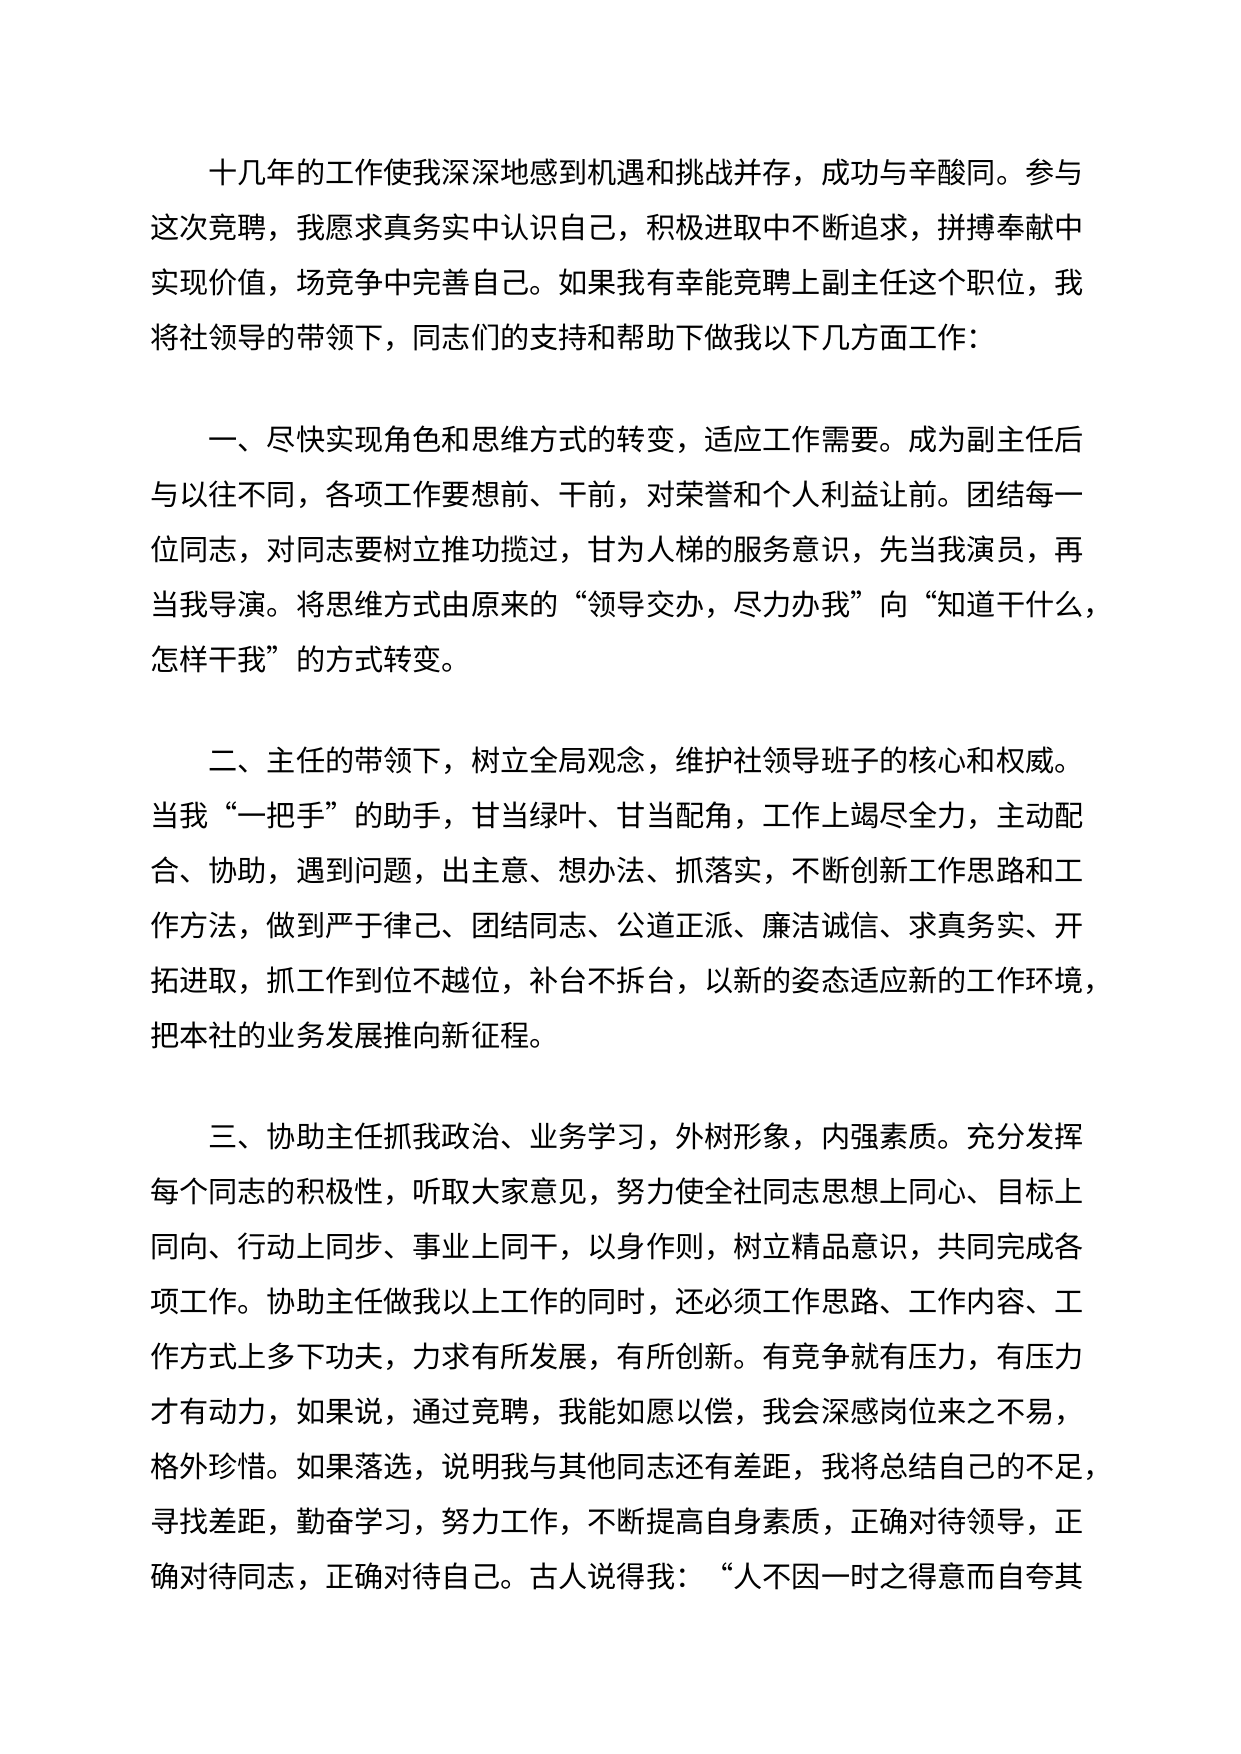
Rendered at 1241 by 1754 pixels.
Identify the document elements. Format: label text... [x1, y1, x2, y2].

text 一、尽快实现角色和思维方式的转变，适应工作需要。成为副主任后与以往不同，各项工作要想前、干前，对荣誉和个人利益让前。团结每一位同志，对同志要树立推功揽过，甘为人梯的服务意识，先当我演员，再当我导演。将思维方式由原来的“领导交办，尽力办我”向“知道干什么，怎样干我”的方式转变。 [150, 416, 1090, 678]
text 十几年的工作使我深深地感到机遇和挑战并存，成功与辛酸同。参与这次竞聘，我愿求真务实中认识自己，积极进取中不断追求，拼搏奉献中实现价值，场竞争中完善自己。如果我有幸能竞聘上副主任这个职位，我将社领导的带领下，同志们的支持和帮助下做我以下几方面工作： [150, 150, 1090, 357]
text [150, 1114, 1090, 1596]
text 二、主任的带领下，树立全局观念，维护社领导班子的核心和权威。当我“一把手”的助手，甘当绿叶、甘当配角，工作上竭尽全力，主动配合、协助，遇到问题，出主意、想办法、抓落实，不断创新工作思路和工作方法，做到严于律己、团结同志、公道正派、廉洁诚信、求真务实、开拓进取，抓工作到位不越位，补台不拆台，以新的姿态适应新的工作环境，把本社的业务发展推向新征程。 [150, 738, 1090, 1054]
